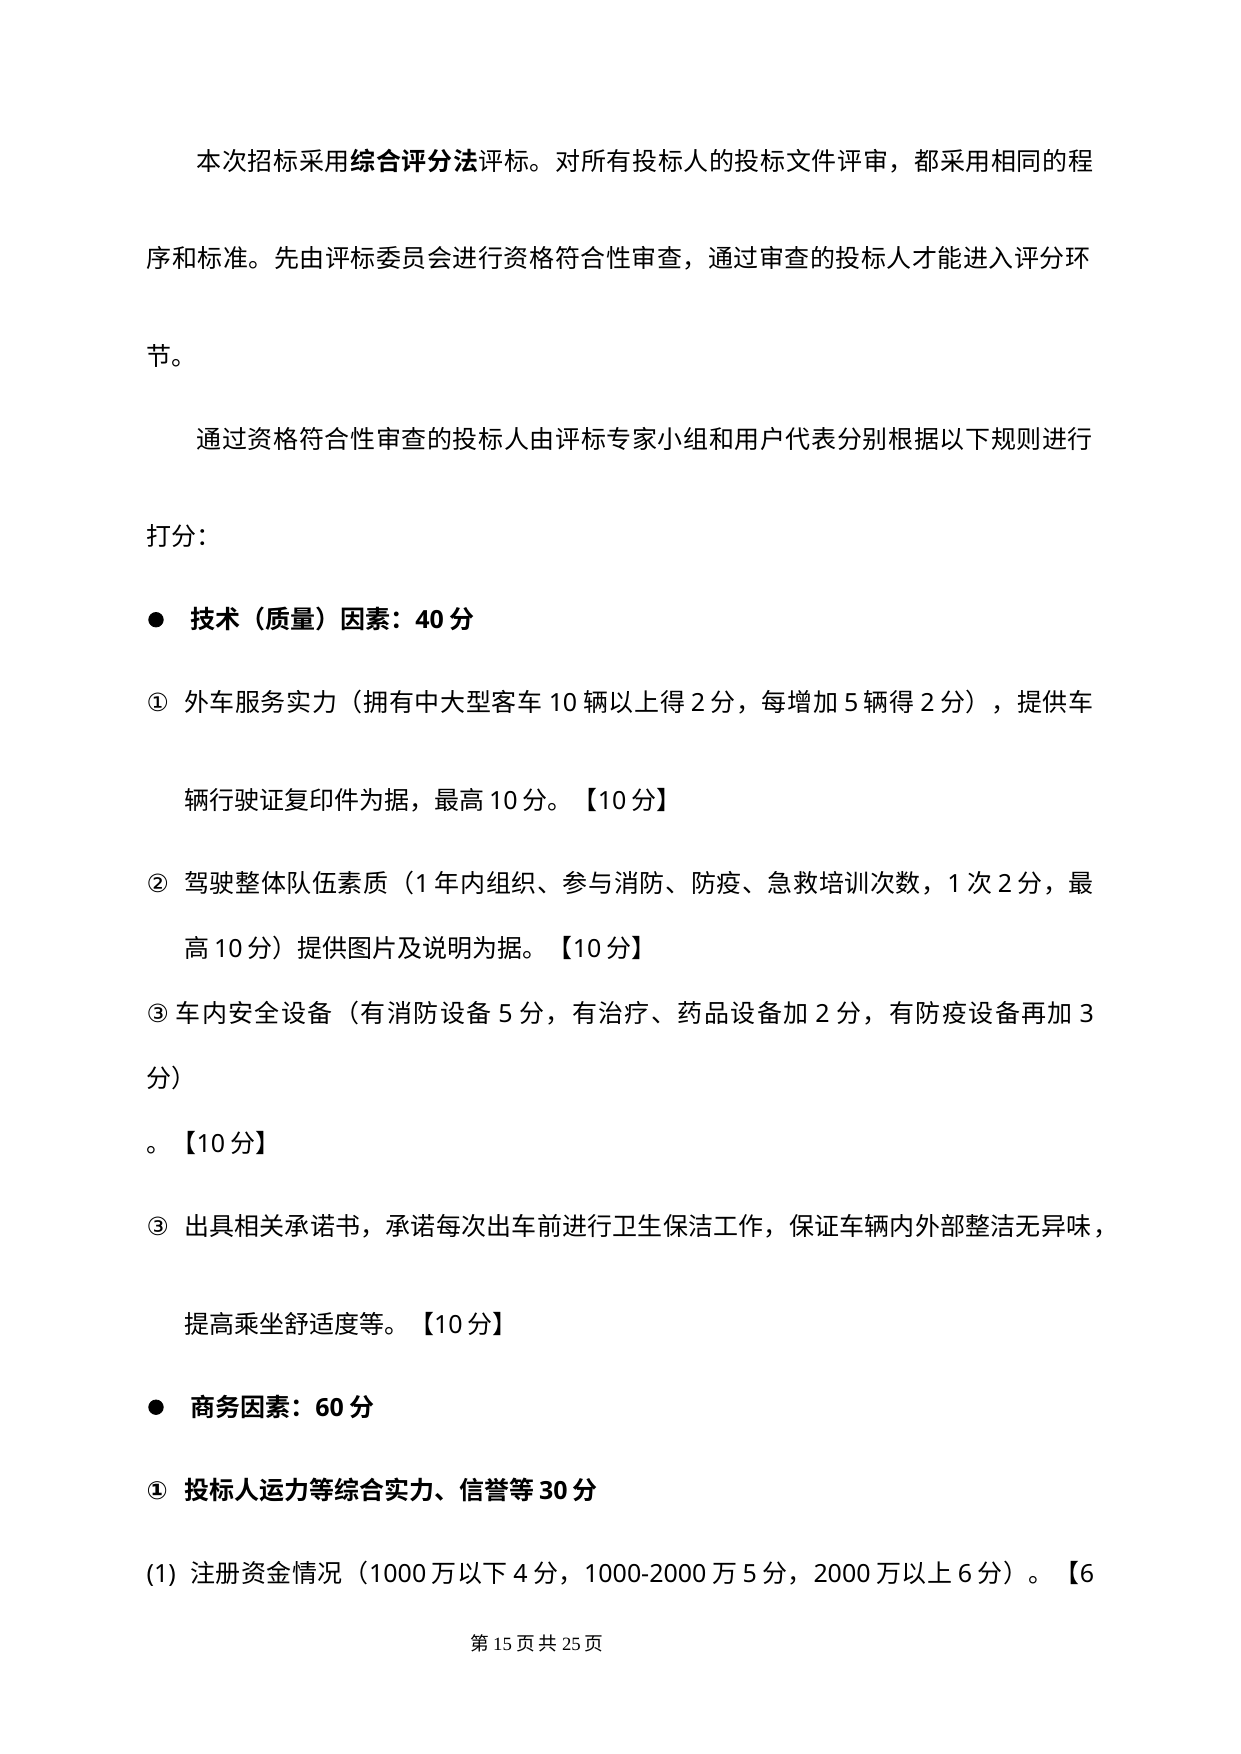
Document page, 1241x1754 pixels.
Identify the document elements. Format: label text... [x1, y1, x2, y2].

list 外车服务实力（拥有中大型客车10辆以上得2分，每增加5辆得2分），提供车辆行驶证复印件为据，最高10分。【10分】 [146, 668, 1094, 831]
text 通过资格符合性审查的投标人由评标专家小组和用户代表分别根据以下规则进行打分： [146, 405, 1094, 567]
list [146, 1539, 1094, 1604]
list 商务因素：60分 [146, 1373, 1094, 1438]
text 本次招标采用综合评分法评标。对所有投标人的投标文件评审，都采用相同的程序和标准。先由评标委员会进行资格符合性审查，通过审查的投标人才能进入评分环节。 [146, 127, 1094, 387]
list 技术（质量）因素：40分 [146, 585, 1094, 650]
list 投标人运力等综合实力、信誉等30分 [146, 1456, 1094, 1521]
list 出具相关承诺书，承诺每次出车前进行卫生保洁工作，保证车辆内外部整洁无异味，提高乘坐舒适度等。【10分】 [146, 1192, 1094, 1355]
text ③车内安全设备（有消防设备5分，有治疗、药品设备加2分，有防疫设备再加3分） [146, 979, 1094, 1109]
list 驾驶整体队伍素质（1年内组织、参与消防、防疫、急救培训次数，1次2分，最高10分）提供图片及说明为据。【10分】 [146, 849, 1094, 979]
text 。【10分】 [146, 1109, 1094, 1174]
